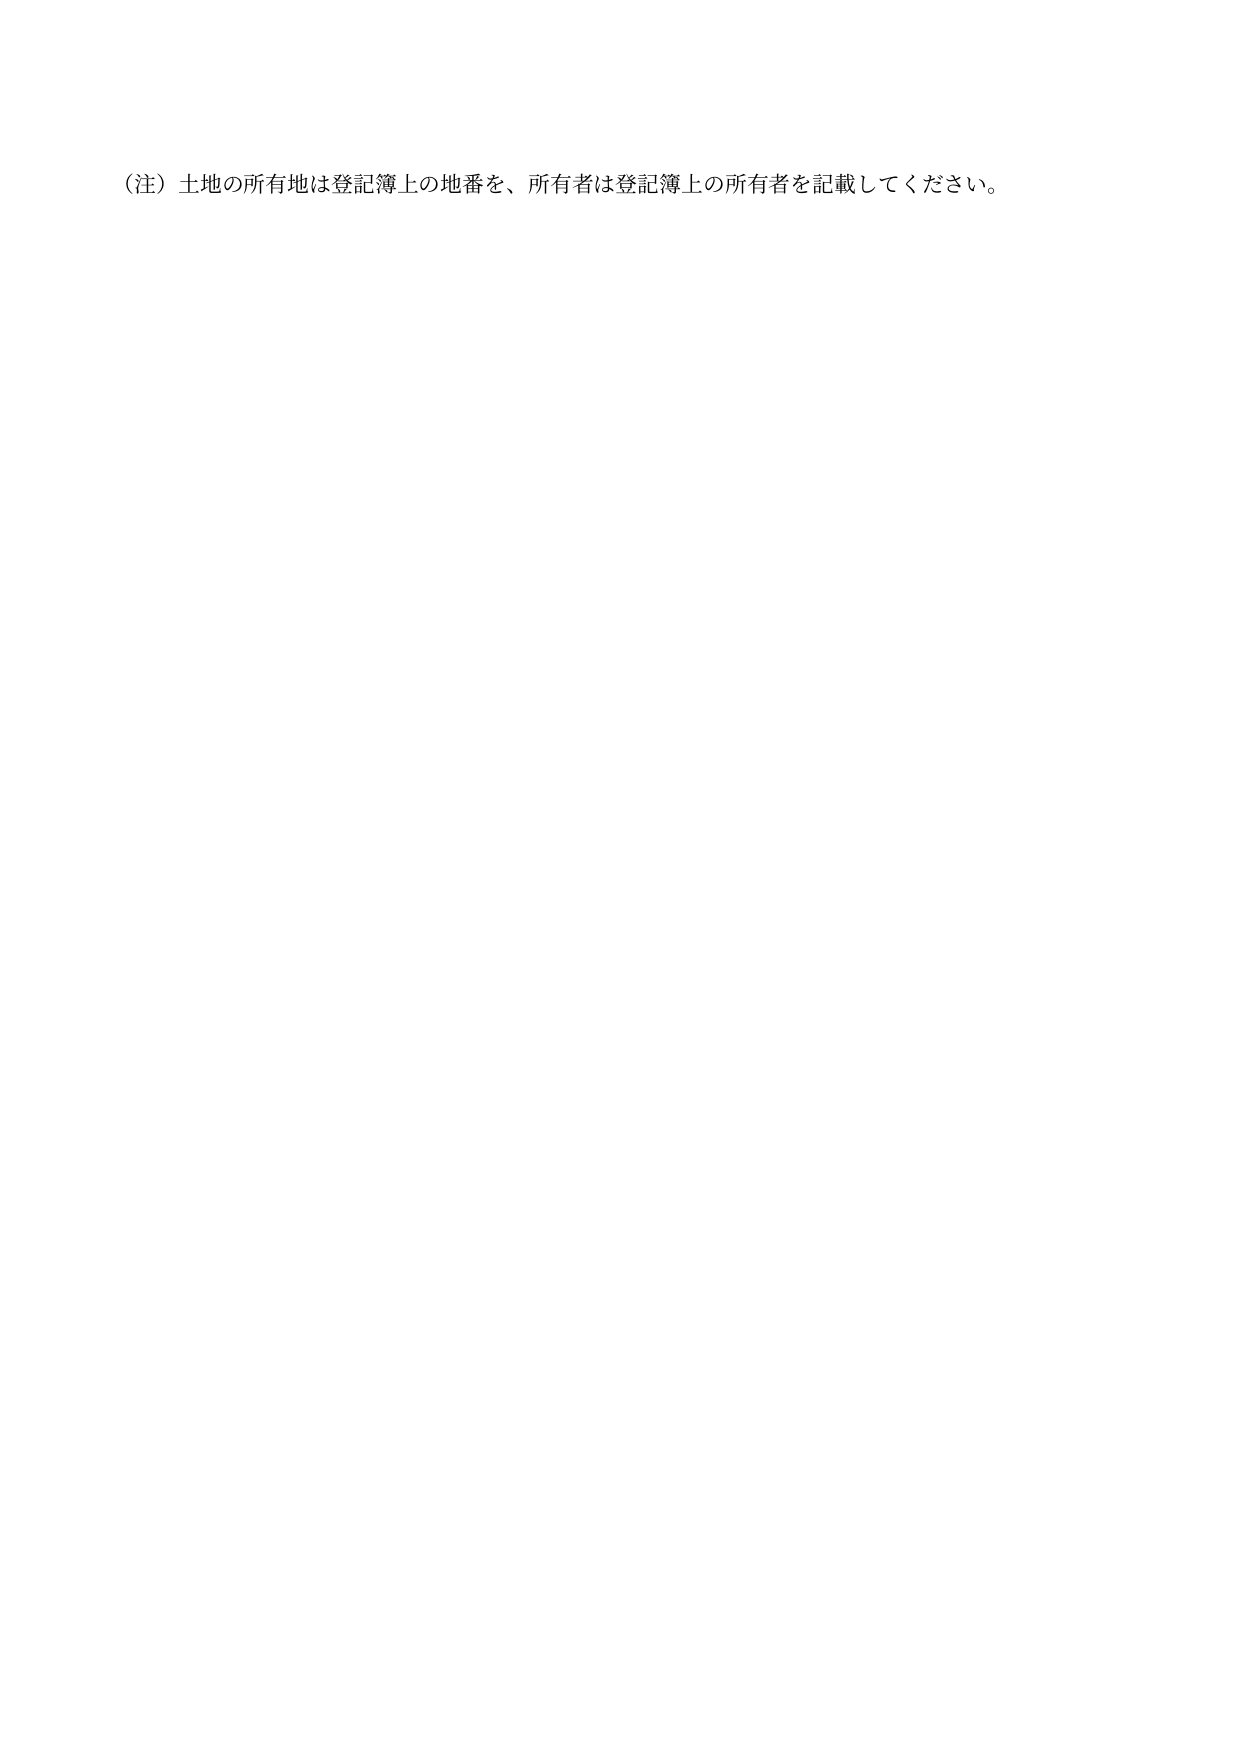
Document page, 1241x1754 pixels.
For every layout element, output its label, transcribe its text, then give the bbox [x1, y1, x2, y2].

text （注）土地の所有地は登記簿上の地番を、所有者は登記簿上の所有者を記載してください。 [112, 164, 1128, 202]
